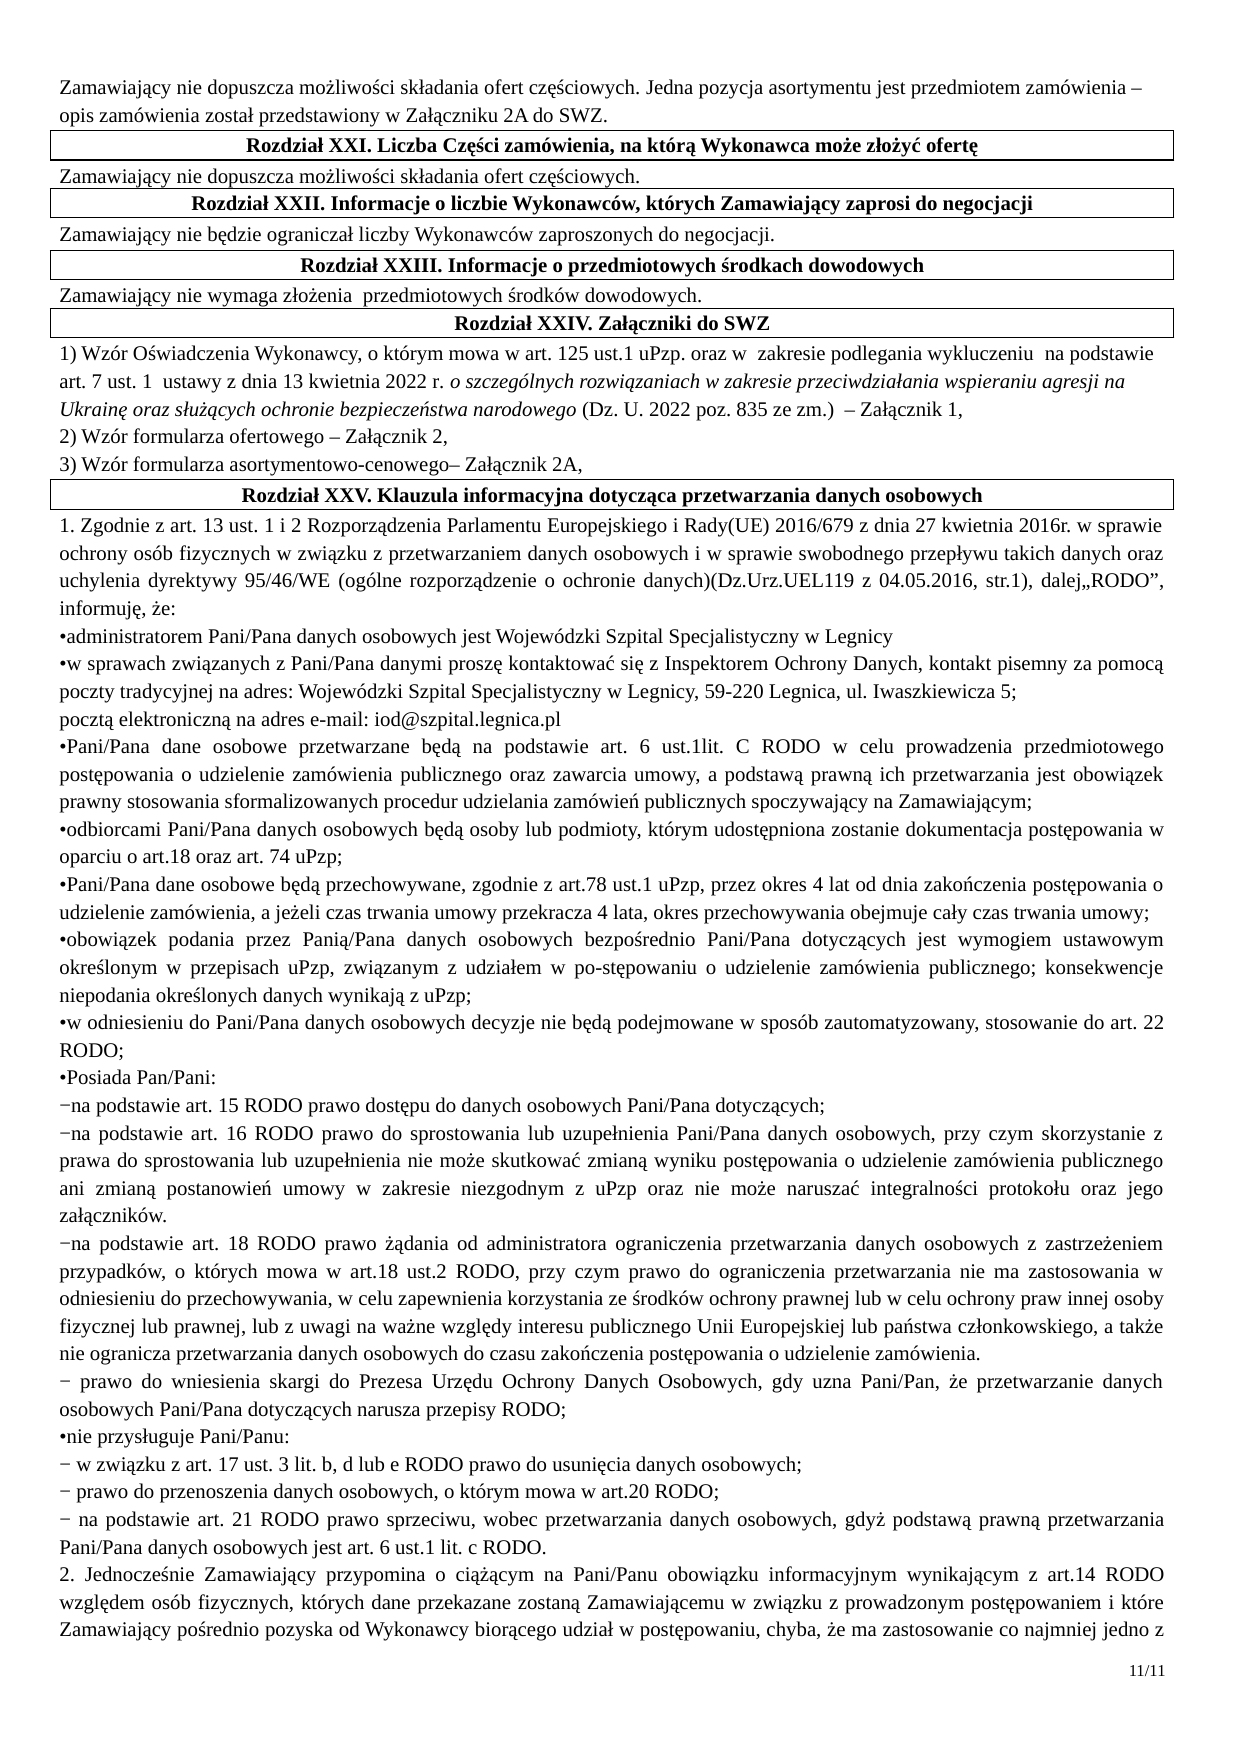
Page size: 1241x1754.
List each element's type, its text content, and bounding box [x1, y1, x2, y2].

text •Posiada Pan/Pani: [59, 1065, 1165, 1089]
text − w związku z art. 17 ust. 3 lit. b, d lub e RODO prawo do usunięcia danych osobowych; [59, 1452, 1165, 1476]
text −na podstawie art. 15 RODO prawo dostępu do danych osobowych Pani/Pana dotyczących; [59, 1093, 1165, 1117]
text •odbiorcami Pani/Pana danych osobowych będą osoby lub podmioty, którym udostępniona zostanie dokumentacja postępowania w oparciu o art.18 oraz art. 74 uPzp; [59, 817, 1165, 868]
text •administratorem Pani/Pana danych osobowych jest Wojewódzki Szpital Specjalistyczny w Legnicy [59, 624, 1165, 648]
text Zamawiający nie dopuszcza możliwości składania ofert częściowych. [59, 164, 1165, 188]
text − prawo do przenoszenia danych osobowych, o którym mowa w art.20 RODO; [59, 1479, 1165, 1503]
text − prawo do wniesienia skargi do Prezesa Urzędu Ochrony Danych Osobowych, gdy uzna Pani/Pan, że przetwarzanie danych osobowych Pani/Pana dotyczących narusza przepisy RODO; [59, 1369, 1165, 1421]
text 1) Wzór Oświadczenia Wykonawcy, o którym mowa w art. 125 ust.1 uPzp. oraz w zakresie podlegania wykluczeniu na podstawie art. 7 ust. 1 ustawy z dnia 13 kwietnia 2022 r. o szczególnych rozwiązaniach w zakresie przeciwdziałania wspieraniu agresji na Ukrainę oraz służących ochronie bezpieczeństwa narodowego (Dz. U. 2022 poz. 835 ze zm.) – Załącznik 1, [59, 341, 1165, 421]
text Rozdział XXII. Informacje o liczbie Wykonawców, których Zamawiający zaprosi do negocjacji [51, 189, 1173, 217]
text •obowiązek podania przez Panią/Pana danych osobowych bezpośrednio Pani/Pana dotyczących jest wymogiem ustawowym określonym w przepisach uPzp, związanym z udziałem w po-stępowaniu o udzielenie zamówienia publicznego; konsekwencje niepodania określonych danych wynikają z uPzp; [59, 927, 1165, 1007]
text pocztą elektroniczną na adres e-mail: iod@szpital.legnica.pl [59, 706, 1165, 731]
text −na podstawie art. 18 RODO prawo żądania od administratora ograniczenia przetwarzania danych osobowych z zastrzeżeniem przypadków, o których mowa w art.18 ust.2 RODO, przy czym prawo do ograniczenia przetwarzania nie ma zastosowania w odniesieniu do przechowywania, w celu zapewnienia korzystania ze środków ochrony prawnej lub w celu ochrony praw innej osoby fizycznej lub prawnej, lub z uwagi na ważne względy interesu publicznego Unii Europejskiej lub państwa członkowskiego, a także nie ogranicza przetwarzania danych osobowych do czasu zakończenia postępowania o udzielenie zamówienia. [59, 1231, 1165, 1365]
text 2) Wzór formularza ofertowego – Załącznik 2, [59, 424, 1165, 448]
text Zamawiający nie dopuszcza możliwości składania ofert częściowych. Jedna pozycja asortymentu jest przedmiotem zamówienia – opis zamówienia został przedstawiony w Załączniku 2A do SWZ. [59, 75, 1165, 127]
text Rozdział XXI. Liczba Części zamówienia, na którą Wykonawca może złożyć ofertę [51, 131, 1173, 159]
text − na podstawie art. 21 RODO prawo sprzeciwu, wobec przetwarzania danych osobowych, gdyż podstawą prawną przetwarzania Pani/Pana danych osobowych jest art. 6 ust.1 lit. c RODO. [59, 1507, 1165, 1559]
text •w sprawach związanych z Pani/Pana danymi proszę kontaktować się z Inspektorem Ochrony Danych, kontakt pisemny za pomocą poczty tradycyjnej na adres: Wojewódzki Szpital Specjalistyczny w Legnicy, 59-220 Legnica, ul. Iwaszkiewicza 5; [59, 651, 1165, 703]
text Rozdział XXIII. Informacje o przedmiotowych środkach dowodowych [51, 251, 1173, 279]
text Zamawiający nie wymaga złożenia przedmiotowych środków dowodowych. [59, 283, 1165, 307]
text 3) Wzór formularza asortymentowo-cenowego– Załącznik 2A, [59, 452, 1165, 476]
text •nie przysługuje Pani/Panu: [59, 1424, 1165, 1448]
text 1. Zgodnie z art. 13 ust. 1 i 2 Rozporządzenia Parlamentu Europejskiego i Rady(UE) 2016/679 z dnia 27 kwietnia 2016r. w sprawie ochrony osób fizycznych w związku z przetwarzaniem danych osobowych i w sprawie swobodnego przepływu takich danych oraz uchylenia dyrektywy 95/46/WE (ogólne rozporządzenie o ochronie danych)(Dz.Urz.UEL119 z 04.05.2016, str.1), dalej„RODO”, informuję, że: [59, 513, 1165, 620]
text •w odniesieniu do Pani/Pana danych osobowych decyzje nie będą podejmowane w sposób zautomatyzowany, stosowanie do art. 22 RODO; [59, 1010, 1165, 1062]
text •Pani/Pana dane osobowe będą przechowywane, zgodnie z art.78 ust.1 uPzp, przez okres 4 lat od dnia zakończenia postępowania o udzielenie zamówienia, a jeżeli czas trwania umowy przekracza 4 lata, okres przechowywania obejmuje cały czas trwania umowy; [59, 872, 1165, 924]
text −na podstawie art. 16 RODO prawo do sprostowania lub uzupełnienia Pani/Pana danych osobowych, przy czym skorzystanie z prawa do sprostowania lub uzupełnienia nie może skutkować zmianą wyniku postępowania o udzielenie zamówienia publicznego ani zmianą postanowień umowy w zakresie niezgodnym z uPzp oraz nie może naruszać integralności protokołu oraz jego załączników. [59, 1121, 1165, 1227]
text •Pani/Pana dane osobowe przetwarzane będą na podstawie art. 6 ust.1lit. C RODO w celu prowadzenia przedmiotowego postępowania o udzielenie zamówienia publicznego oraz zawarcia umowy, a podstawą prawną ich przetwarzania jest obowiązek prawny stosowania sformalizowanych procedur udzielania zamówień publicznych spoczywający na Zamawiającym; [59, 734, 1165, 813]
text Zamawiający nie będzie ograniczał liczby Wykonawców zaproszonych do negocjacji. [59, 222, 1165, 246]
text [59, 1562, 1165, 1641]
text Rozdział XXIV. Załączniki do SWZ [51, 309, 1173, 337]
text Rozdział XXV. Klauzula informacyjna dotycząca przetwarzania danych osobowych [51, 480, 1173, 509]
